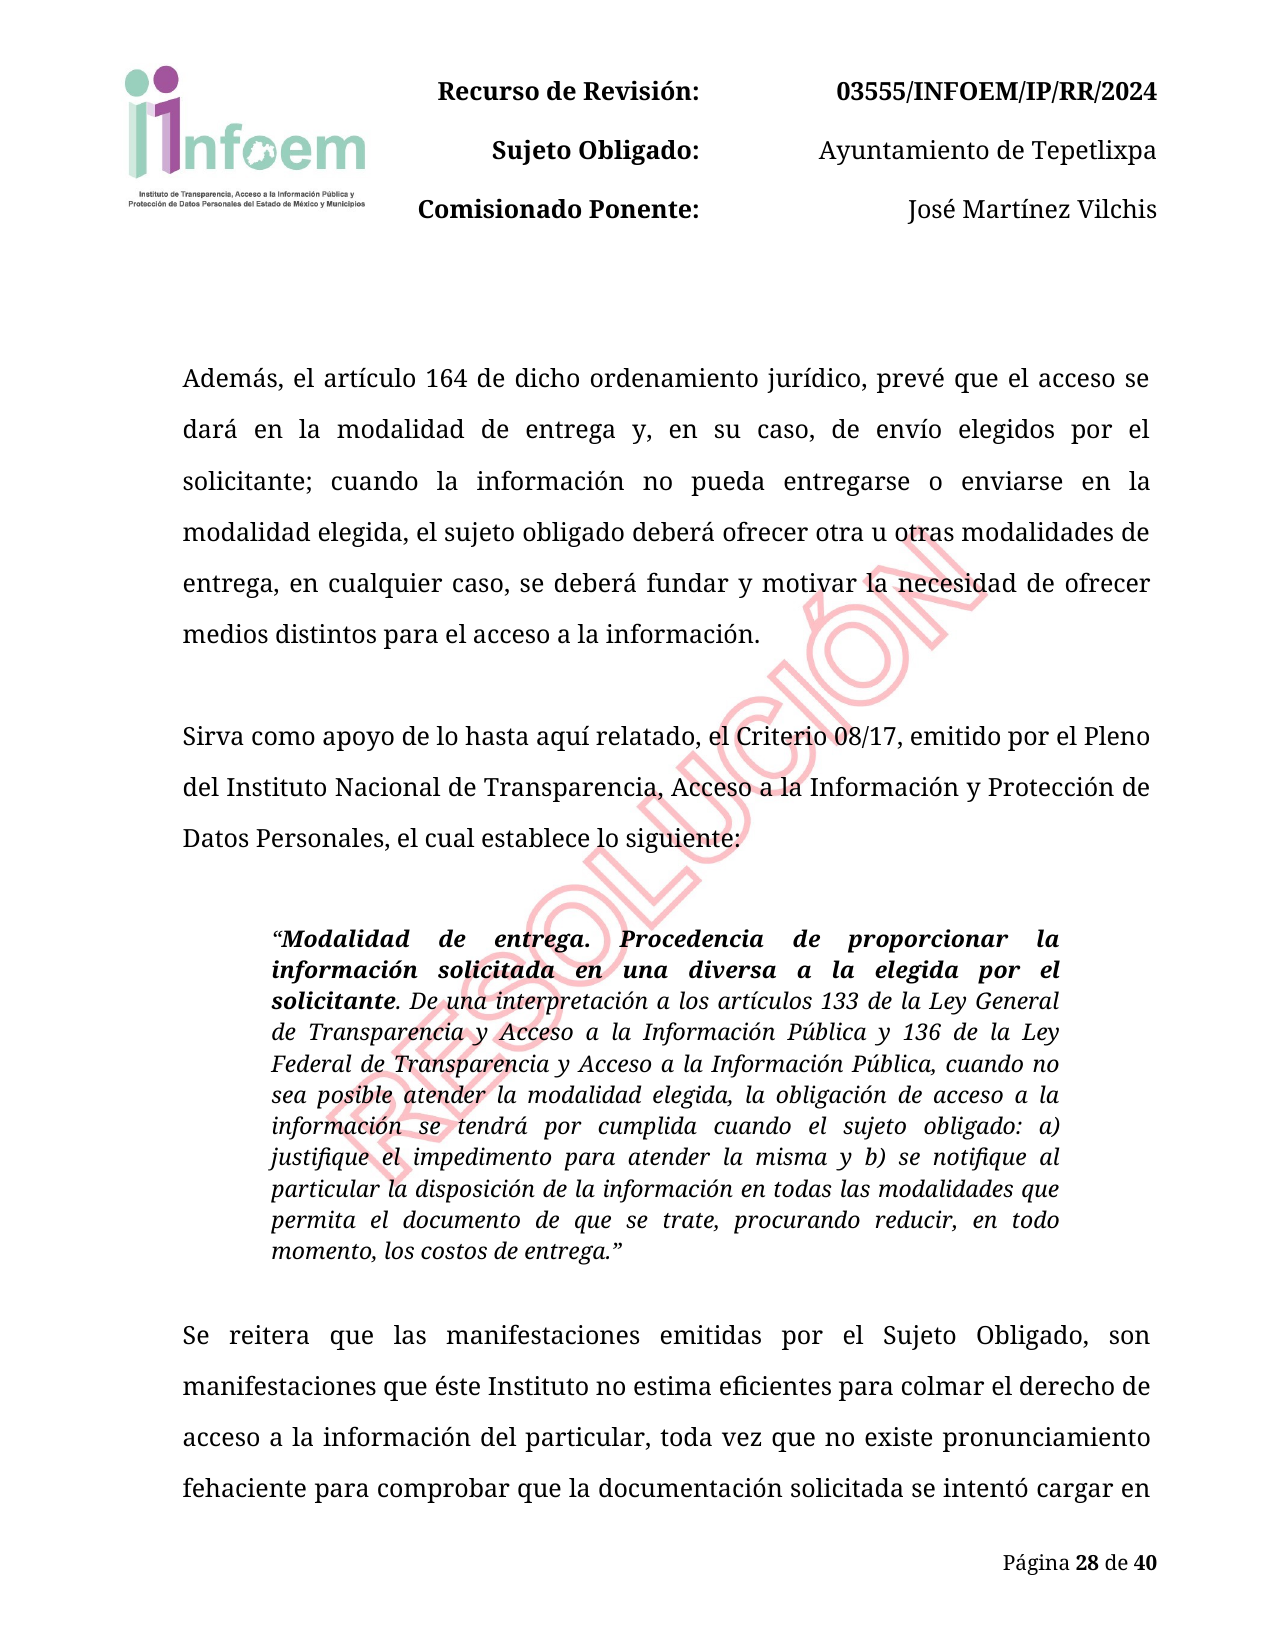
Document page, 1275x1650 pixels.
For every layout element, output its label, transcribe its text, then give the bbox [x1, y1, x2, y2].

text Sirva como apoyo de lo hasta aquí relatado, el Criterio 08/17, emitido por el Pleno del Instituto Nacional de Transparencia, Acceso a la Información y Protección de Datos Personales, el cual establece lo siguiente: [182, 718, 1152, 854]
text Además, el artículo 164 de dicho ordenamiento jurídico, prevé que el acceso se dará en la modalidad de entrega y, en su caso, de envío elegidos por el solicitante; cuando la información no pueda entregarse o enviarse en la modalidad elegida, el sujeto obligado deberá ofrecer otra u otras modalidades de entrega, en cualquier caso, se deberá fundar y motivar la necesidad de ofrecer medios distintos para el acceso a la información. [182, 361, 1152, 650]
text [182, 1317, 1152, 1504]
text “Modalidad de entrega. Procedencia de proporcionar la información solicitada en una diversa a la elegida por el solicitante. De una interpretación a los artículos 133 de la Ley General de Transparencia y Acceso a la Información Pública y 136 de la Ley Federal de Transparencia y Acceso a la Información Pública, cuando no sea posible atender la modalidad elegida, la obligación de acceso a la información se tendrá por cumplida cuando el sujeto obligado: a) justifique el impedimento para atender la misma y b) se notifique al particular la disposición de la información en todas las modalidades que permita el documento de que se trate, procurando reducir, en todo momento, los costos de entrega.” [271, 923, 1063, 1266]
picture [5, 5, 1275, 1650]
